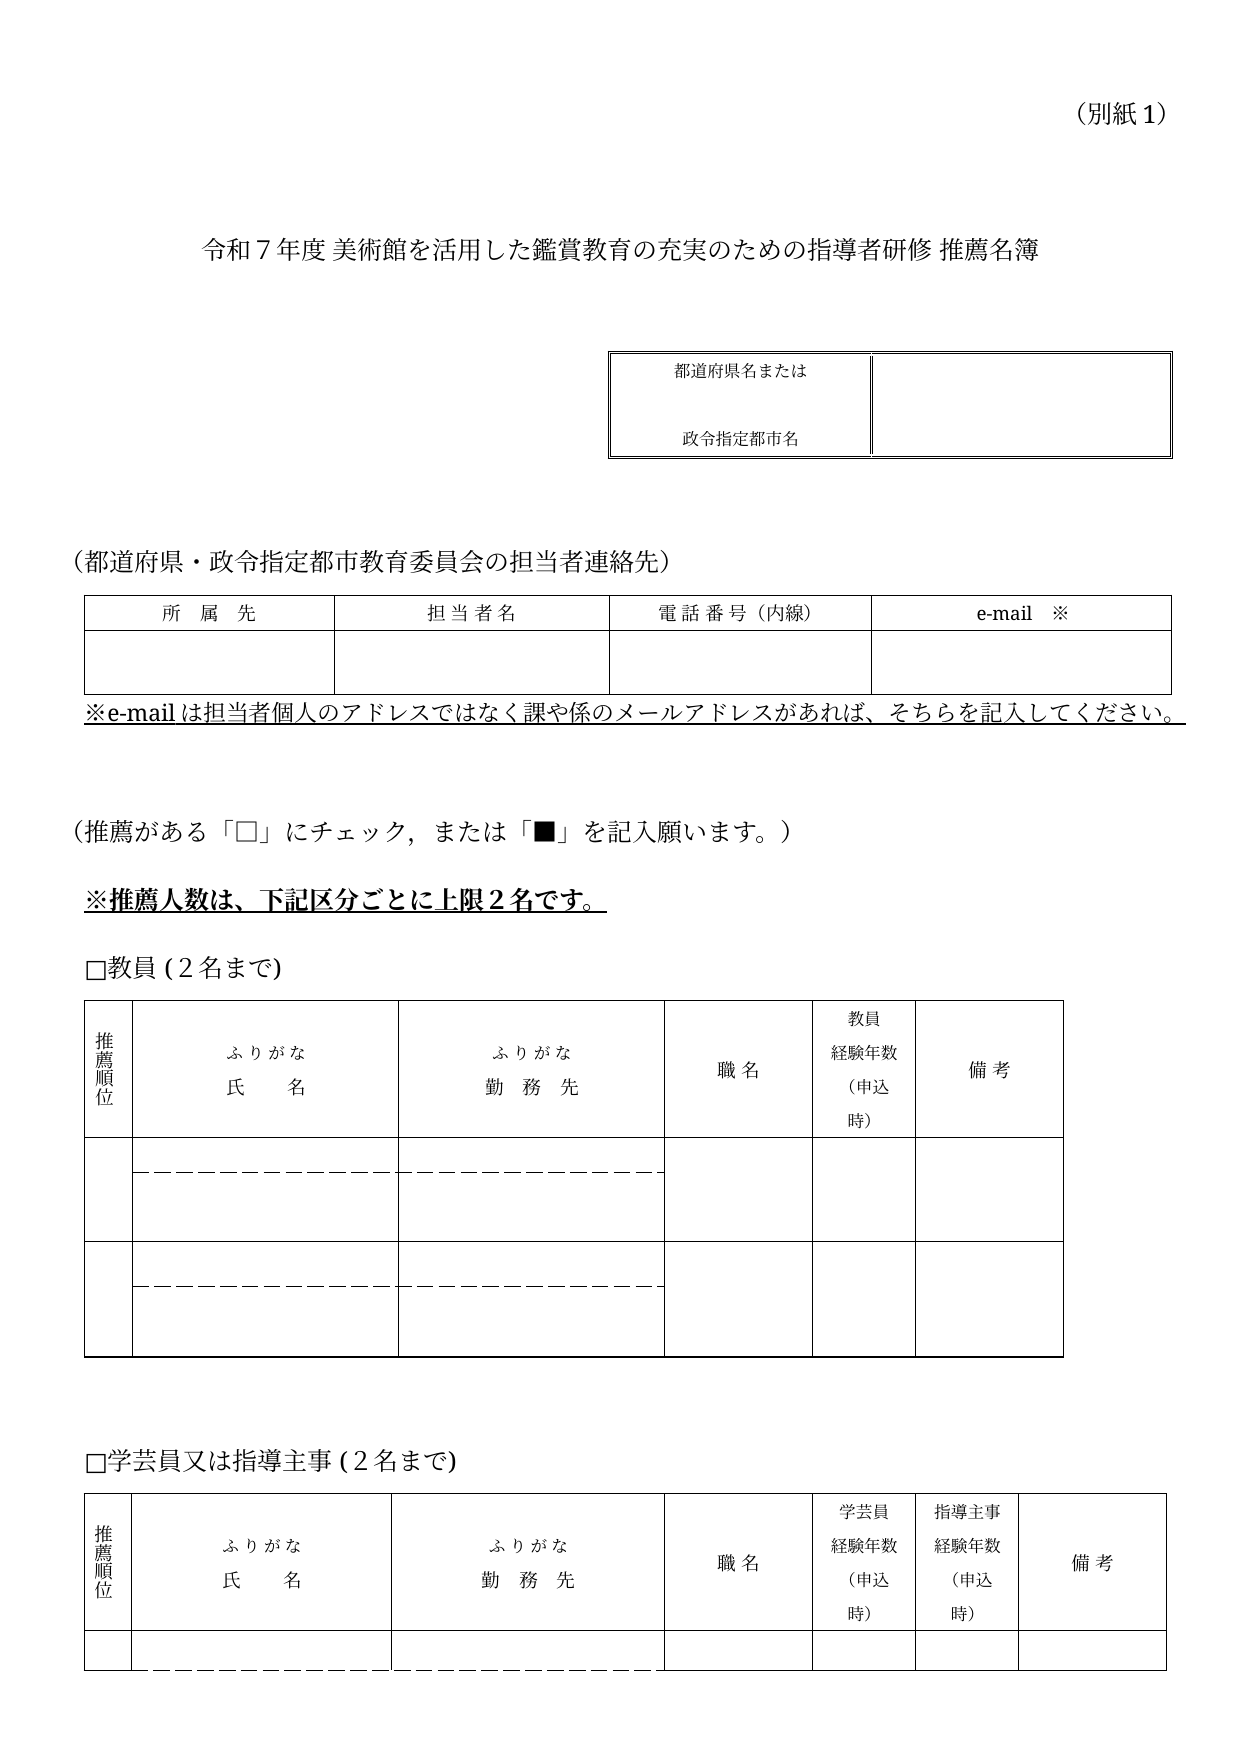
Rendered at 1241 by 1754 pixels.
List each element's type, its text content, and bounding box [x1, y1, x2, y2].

table_cell [392, 1631, 664, 1670]
text （都道府県・政令指定都市教育委員会の担当者連絡先） [59, 527, 1181, 594]
table_header 職 名 [665, 1494, 812, 1630]
table_header 学芸員 経験年数 （申込時） [813, 1494, 915, 1630]
table_cell [916, 1242, 1063, 1356]
table_cell [665, 1631, 812, 1670]
table_header 担 当 者 名 [335, 596, 609, 629]
table_header 推薦順位 [85, 1001, 132, 1137]
text □学芸員又は指導主事 (２名まで) [59, 1425, 1181, 1493]
table_header 備 考 [916, 1001, 1063, 1137]
table_header ふ り が な 氏 名 [132, 1494, 391, 1630]
table_header 備 考 [1019, 1494, 1166, 1630]
table_header 職 名 [665, 1001, 812, 1137]
table_header 教員 経験年数 （申込時） [813, 1001, 915, 1137]
table_header ふ り が な 勤 務 先 [399, 1001, 664, 1137]
table_cell [133, 1286, 398, 1356]
table_cell [133, 1172, 398, 1241]
table_cell [1019, 1631, 1166, 1670]
table_cell [85, 1138, 132, 1241]
table_cell [916, 1138, 1063, 1241]
table_cell [610, 631, 871, 693]
text □教員 (２名まで) [59, 932, 1181, 1000]
table_header 電 話 番 号（内線） [610, 596, 871, 629]
text ※推薦人数は、下記区分ごとに上限２名です。 [59, 864, 1181, 932]
table_header 所 属 先 [85, 596, 334, 629]
text ※e-mailは担当者個人のアドレスではなく課や係のメールアドレスがあれば、そちらを記入してください。 [59, 694, 1181, 728]
table_cell [916, 1631, 1018, 1670]
table_cell [133, 1138, 398, 1172]
table_header 指導主事経験年数 （申込時） [916, 1494, 1018, 1630]
table_header ふ り が な 氏 名 [133, 1001, 398, 1137]
table_cell [813, 1242, 915, 1356]
table_cell [335, 631, 609, 693]
table_cell [665, 1242, 812, 1356]
table_cell [399, 1172, 664, 1241]
table_header 推薦順位 [85, 1494, 131, 1630]
table_cell [85, 1631, 131, 1670]
table_cell [399, 1286, 664, 1356]
table_cell [399, 1138, 664, 1172]
table_header ふ り が な 勤 務 先 [392, 1494, 664, 1630]
text 令和７年度 美術館を活用した鑑賞教育の充実のための指導者研修 推薦名簿 [59, 215, 1181, 283]
table_cell [133, 1242, 398, 1286]
table_cell [813, 1138, 915, 1241]
table_cell [85, 631, 334, 693]
text （別紙1） [59, 79, 1181, 147]
table_header [872, 354, 1170, 456]
table_header e-mail ※ [872, 596, 1171, 629]
table_cell [132, 1631, 391, 1670]
table_cell [399, 1242, 664, 1286]
table_header 都道府県名または 政令指定都市名 [611, 352, 872, 456]
text （推薦がある「□」にチェック，または「■」を記入願います。） [59, 796, 1181, 864]
table_cell [872, 631, 1171, 693]
table_cell [813, 1631, 915, 1670]
table_cell [85, 1242, 132, 1356]
table_cell [665, 1138, 812, 1241]
